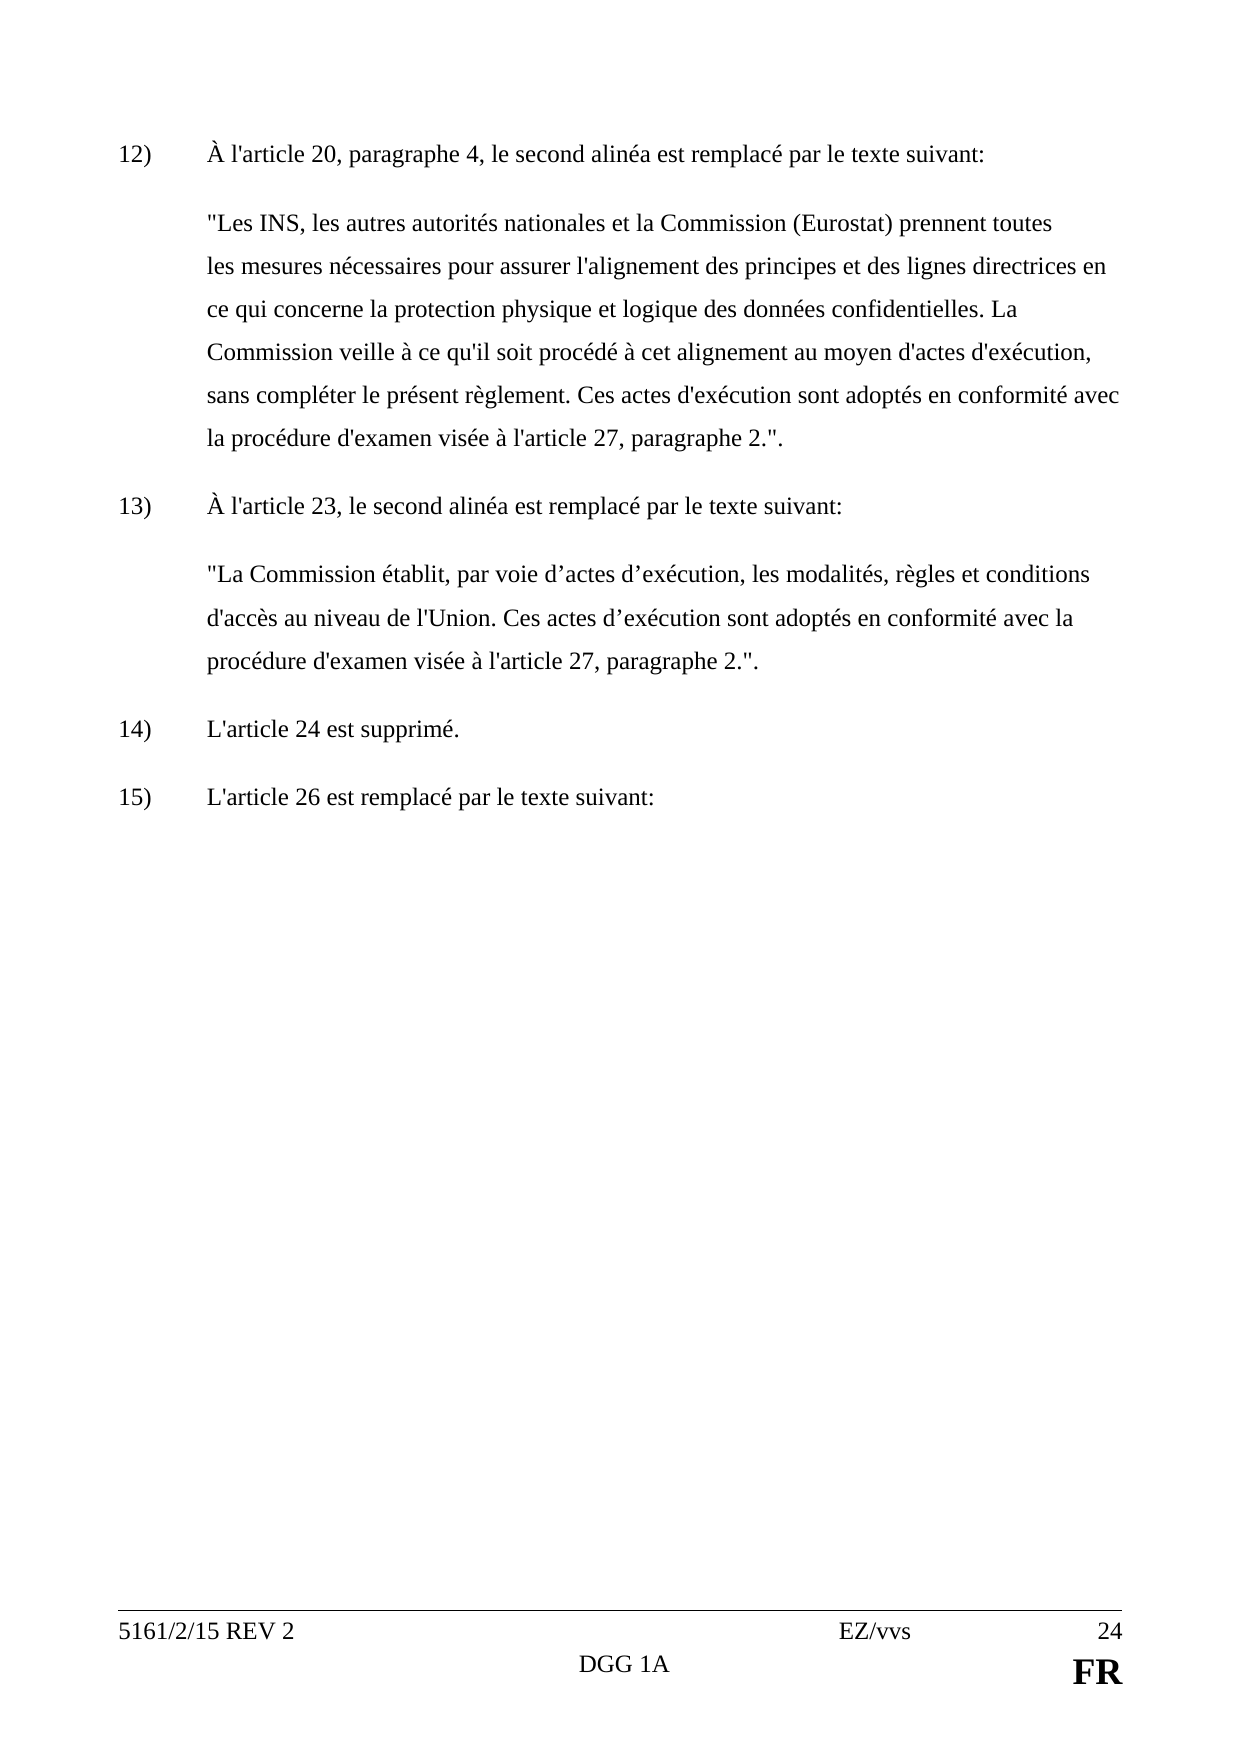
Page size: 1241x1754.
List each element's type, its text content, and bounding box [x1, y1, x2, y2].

text "Les INS, les autres autorités nationales et la Commission (Eurostat) prennent toutes les mesures nécessaires pour assurer l'alignement des principes et des lignes directrices en ce qui concerne la protection physique et logique des données confidentielles. La Commission veille à ce qu'il soit procédé à cet alignement au moyen d'actes d'exécution, sans compléter le présent règlement. Ces actes d'exécution sont adoptés en conformité avec la procédure d'examen visée à l'article 27, paragraphe 2.". [207, 208, 1122, 452]
text 15) L'article 26 est remplacé par le texte suivant: [118, 782, 1122, 811]
text 12) À l'article 20, paragraphe 4, le second alinéa est remplacé par le texte suivant: [118, 139, 1122, 168]
text 14) L'article 24 est supprimé. [118, 714, 1122, 743]
text 13) À l'article 23, le second alinéa est remplacé par le texte suivant: [118, 491, 1122, 520]
text "La Commission établit, par voie d’actes d’exécution, les modalités, règles et conditions d'accès au niveau de l'Union. Ces actes d’exécution sont adoptés en conformité avec la procédure d'examen visée à l'article 27, paragraphe 2.". [207, 559, 1122, 674]
